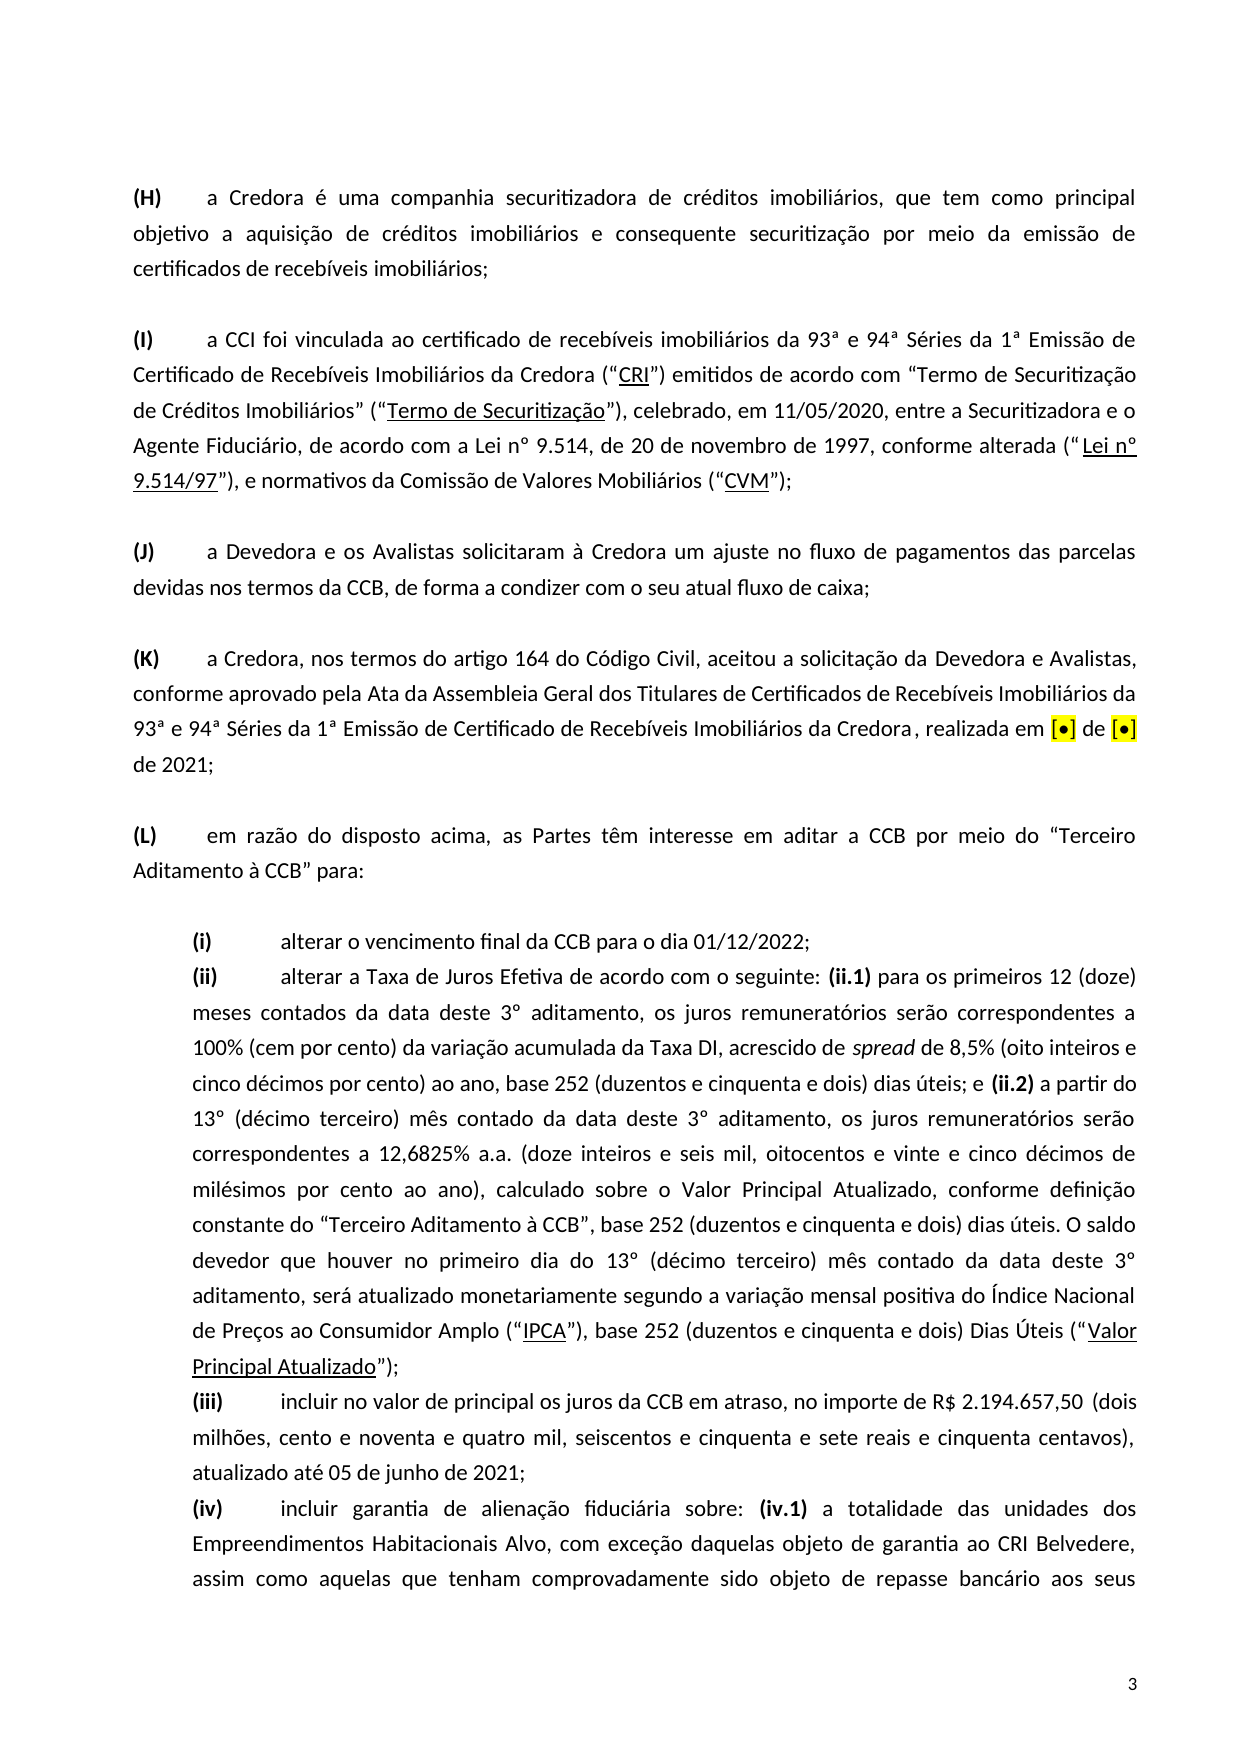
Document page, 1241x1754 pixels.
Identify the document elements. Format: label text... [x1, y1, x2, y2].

list incluir no valor de principal os juros da CCB em atraso, no importe de R$ 2.194.657,50 (dois milhões, cento e noventa e quatro mil, seiscentos e cinquenta e sete reais e cinquenta centavos), atualizado até 05 de junho de 2021; [192, 1381, 1137, 1488]
list alterar a Taxa de Juros Efetiva de acordo com o seguinte: (ii.1) para os primeiros 12 (doze) meses contados da data deste 3º aditamento, os juros remuneratórios serão correspondentes a 100% (cem por cento) da variação acumulada da Taxa DI, acrescido de spread de 8,5% (oito inteiros e cinco décimos por cento) ao ano, base 252 (duzentos e cinquenta e dois) dias úteis; e (ii.2) a partir do 13º (décimo terceiro) mês contado da data deste 3º aditamento, os juros remuneratórios serão correspondentes a 12,6825% a.a. (doze inteiros e seis mil, oitocentos e vinte e cinco décimos de milésimos por cento ao ano), calculado sobre o Valor Principal Atualizado, conforme definição constante do “Terceiro Aditamento à CCB”, base 252 (duzentos e cinquenta e dois) dias úteis. O saldo devedor que houver no primeiro dia do 13º (décimo terceiro) mês contado da data deste 3º aditamento, será atualizado monetariamente segundo a variação mensal positiva do Índice Nacional de Preços ao Consumidor Amplo (“IPCA”), base 252 (duzentos e cinquenta e dois) Dias Úteis (“Valor Principal Atualizado”); [192, 956, 1137, 1381]
list a Devedora e os Avalistas solicitaram à Credora um ajuste no fluxo de pagamentos das parcelas devidas nos termos da CCB, de forma a condizer com o seu atual fluxo de caixa; [133, 531, 1137, 602]
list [192, 1488, 1137, 1594]
list a Credora, nos termos do artigo 164 do Código Civil, aceitou a solicitação da Devedora e Avalistas, conforme aprovado pela Ata da Assembleia Geral dos Titulares de Certificados de Recebíveis Imobiliários da 93ª e 94ª Séries da 1ª Emissão de Certificado de Recebíveis Imobiliários da Credora, realizada em [•] de [•] de 2021; [133, 638, 1137, 779]
list alterar o vencimento final da CCB para o dia 01/12/2022; [192, 921, 1137, 956]
list a CCI foi vinculada ao certificado de recebíveis imobiliários da 93ª e 94ª Séries da 1ª Emissão de Certificado de Recebíveis Imobiliários da Credora (“CRI”) emitidos de acordo com “Termo de Securitização de Créditos Imobiliários” (“Termo de Securitização”), celebrado, em 11/05/2020, entre a Securitizadora e o Agente Fiduciário, de acordo com a Lei nº 9.514, de 20 de novembro de 1997, conforme alterada (“Lei nº 9.514/97”), e normativos da Comissão de Valores Mobiliários (“CVM”); [133, 319, 1137, 496]
list a Credora é uma companhia securitizadora de créditos imobiliários, que tem como principal objetivo a aquisição de créditos imobiliários e consequente securitização por meio da emissão de certificados de recebíveis imobiliários; [133, 177, 1137, 283]
list em razão do disposto acima, as Partes têm interesse em aditar a CCB por meio do “Terceiro Aditamento à CCB” para: [133, 815, 1137, 886]
